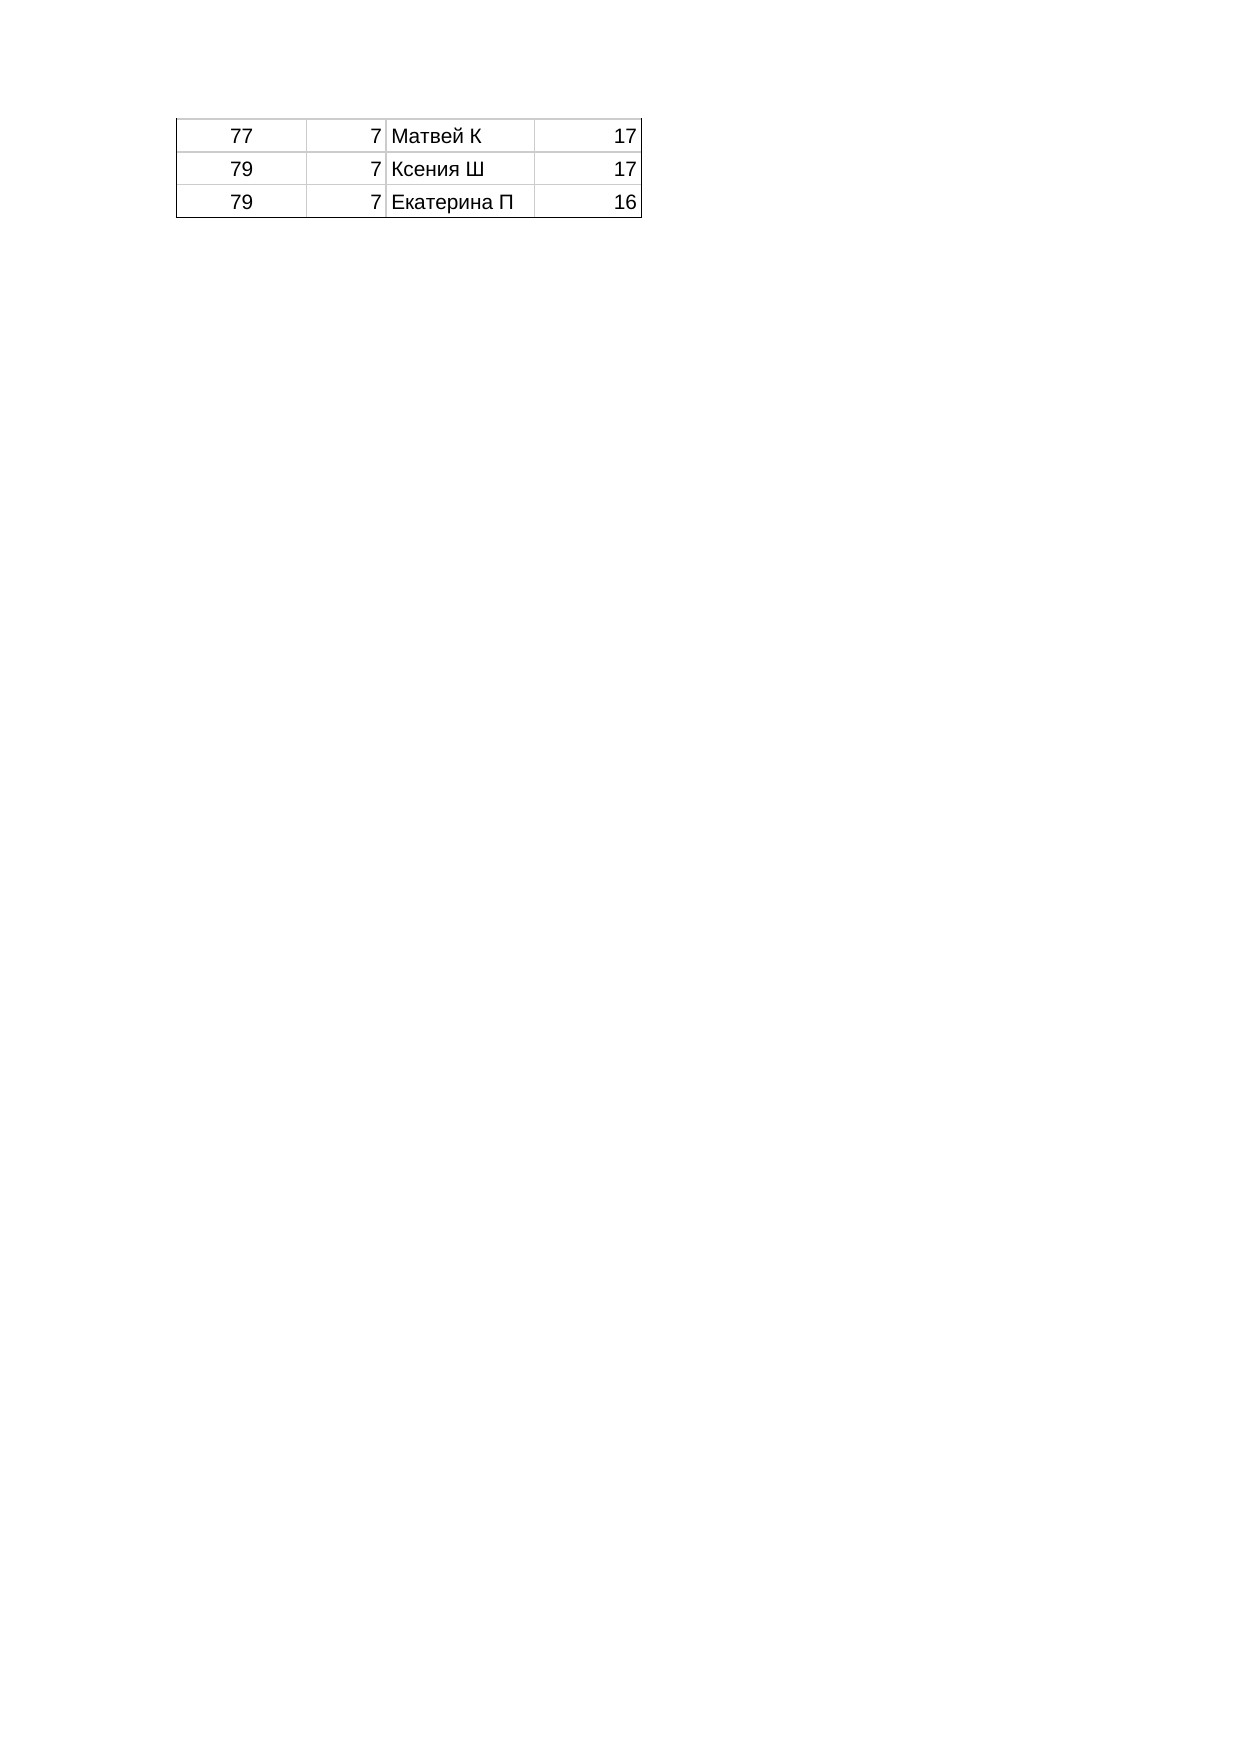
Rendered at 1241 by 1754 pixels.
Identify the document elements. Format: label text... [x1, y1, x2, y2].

table_cell 7 [307, 185, 385, 217]
table_cell 7 [307, 153, 385, 184]
table_cell 16 [535, 185, 641, 217]
table_cell 17 [535, 120, 641, 151]
table_cell 79 [177, 153, 306, 184]
table_cell 77 [177, 120, 306, 151]
table_cell 7 [307, 120, 385, 151]
table_cell Екатерина П [387, 185, 534, 217]
table_cell Матвей К [387, 120, 534, 151]
table_cell Ксения Ш [387, 153, 534, 184]
table_cell 79 [177, 185, 306, 217]
table_cell 17 [535, 153, 641, 184]
